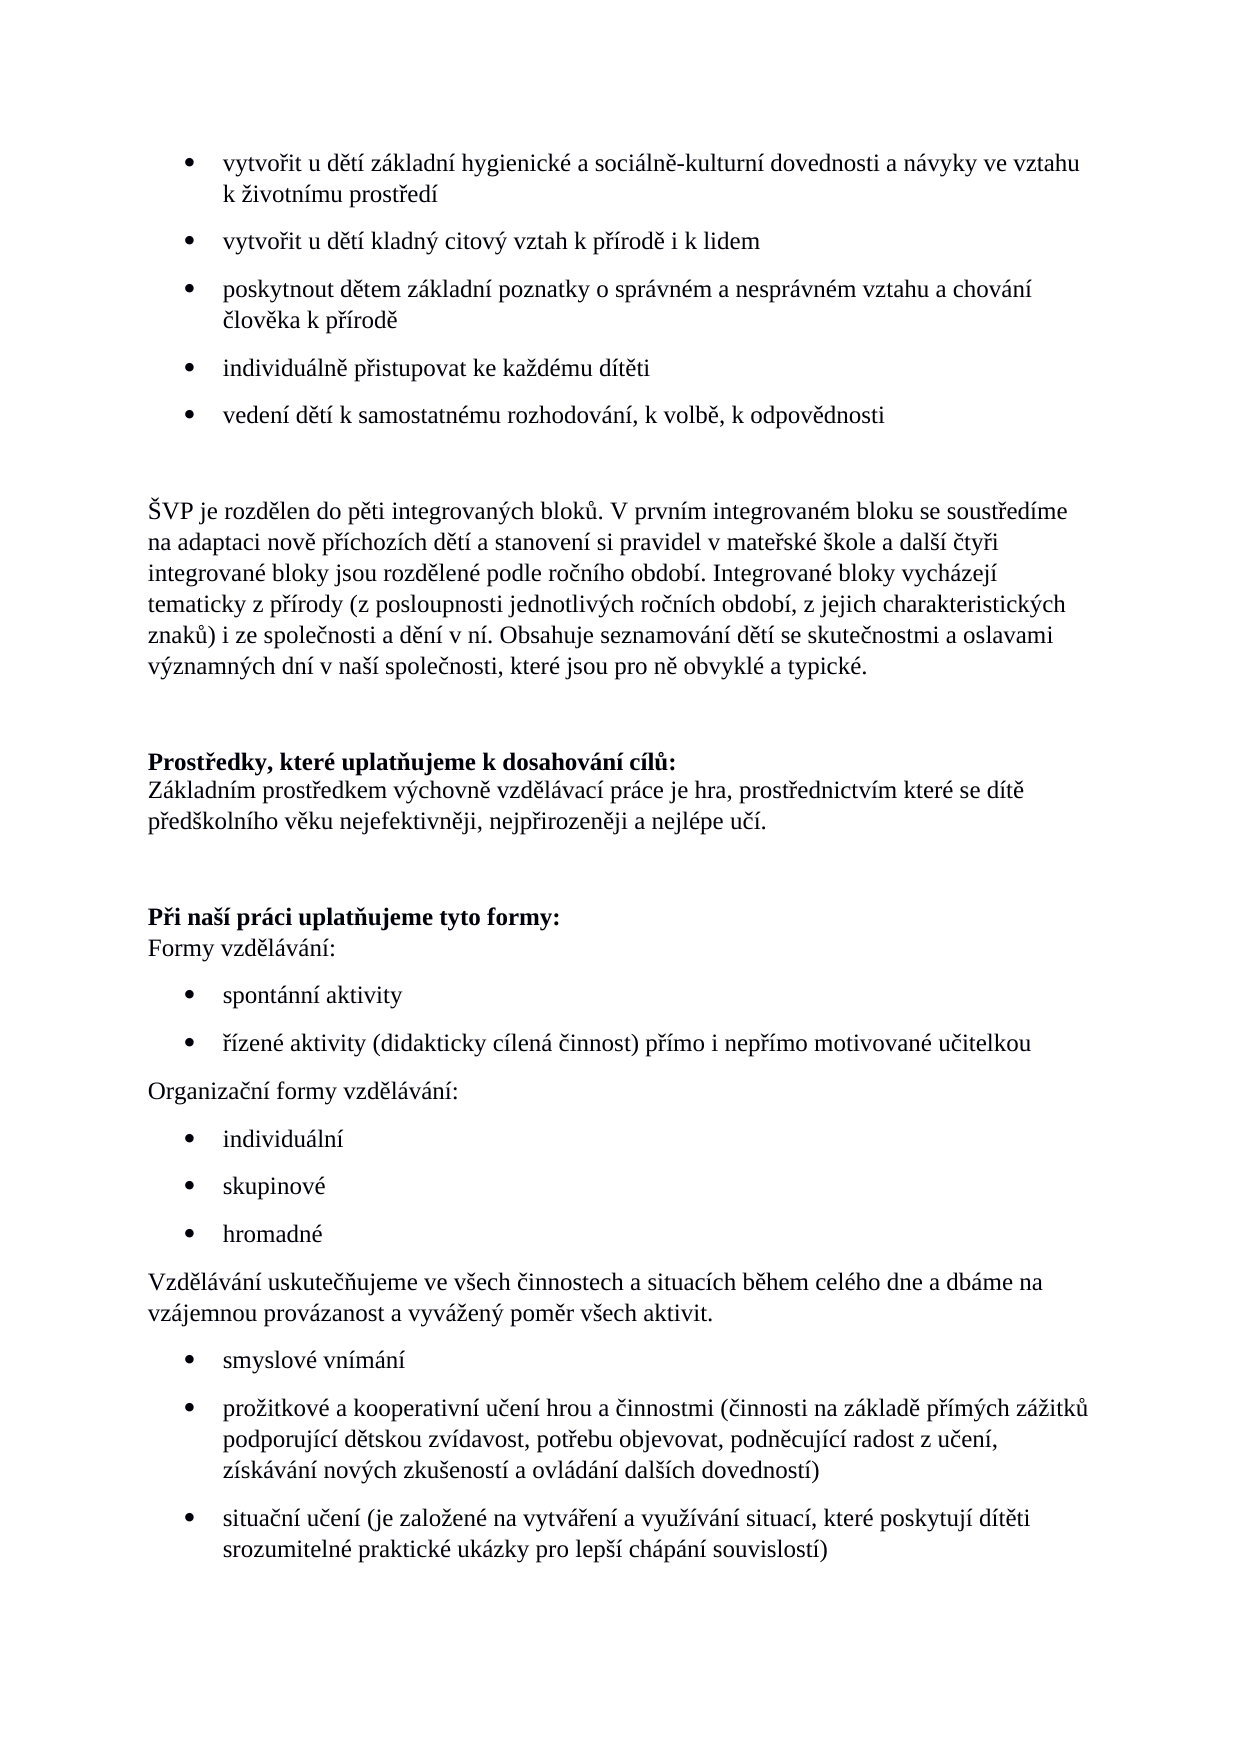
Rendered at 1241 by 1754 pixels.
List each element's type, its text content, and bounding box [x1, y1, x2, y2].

text Formy vzdělávání: [148, 933, 1093, 962]
list spontánní aktivity [185, 981, 1093, 1009]
list hromadné [185, 1219, 1093, 1248]
text Při naší práci uplatňujeme tyto formy: [148, 902, 1093, 931]
list řízené aktivity (didakticky cílená činnost) přímo i nepřímo motivované učitelkou [185, 1028, 1093, 1057]
text Vzdělávání uskutečňujeme ve všech činnostech a situacích během celého dne a dbáme na vzájemnou provázanost a vyvážený poměr všech aktivit. [148, 1267, 1093, 1327]
list prožitkové a kooperativní učení hrou a činnostmi (činnosti na základě přímých zážitků podporující dětskou zvídavost, potřebu objevovat, podněcující radost z učení, získávání nových zkušeností a ovládání dalších dovedností) [185, 1393, 1093, 1484]
list smyslové vnímání [185, 1346, 1093, 1374]
text Prostředky, které uplatňujeme k dosahování cílů: [148, 747, 1093, 775]
list individuálně přistupovat ke každému dítěti [185, 353, 1093, 382]
list skupinové [185, 1171, 1093, 1200]
text ŠVP je rozdělen do pěti integrovaných bloků. V prvním integrovaném bloku se soustředíme na adaptaci nově příchozích dětí a stanovení si pravidel v mateřské škole a další čtyři integrované bloky jsou rozdělené podle ročního období. Integrované bloky vycházejí tematicky z přírody (z posloupnosti jednotlivých ročních období, z jejich charakteristických znaků) i ze společnosti a dění v ní. Obsahuje seznamování dětí se skutečnostmi a oslavami významných dní v naší společnosti, které jsou pro ně obvyklé a typické. [148, 496, 1093, 680]
list situační učení (je založené na vytváření a využívání situací, které poskytují dítěti srozumitelné praktické ukázky pro lepší chápání souvislostí) [185, 1503, 1093, 1563]
list poskytnout dětem základní poznatky o správném a nesprávném vztahu a chování člověka k přírodě [185, 274, 1093, 334]
list vytvořit u dětí základní hygienické a sociálně-kulturní dovednosti a návyky ve vztahu k životnímu prostředí [185, 148, 1093, 207]
text Základním prostředkem výchovně vzdělávací práce je hra, prostřednictvím které se dítě předškolního věku nejefektivněji, nejpřirozeněji a nejlépe učí. [148, 775, 1093, 835]
list individuální [185, 1124, 1093, 1152]
text Organizační formy vzdělávání: [148, 1076, 1093, 1105]
list vytvořit u dětí kladný citový vztah k přírodě i k lidem [185, 226, 1093, 255]
list vedení dětí k samostatnému rozhodování, k volbě, k odpovědnosti [185, 401, 1093, 429]
